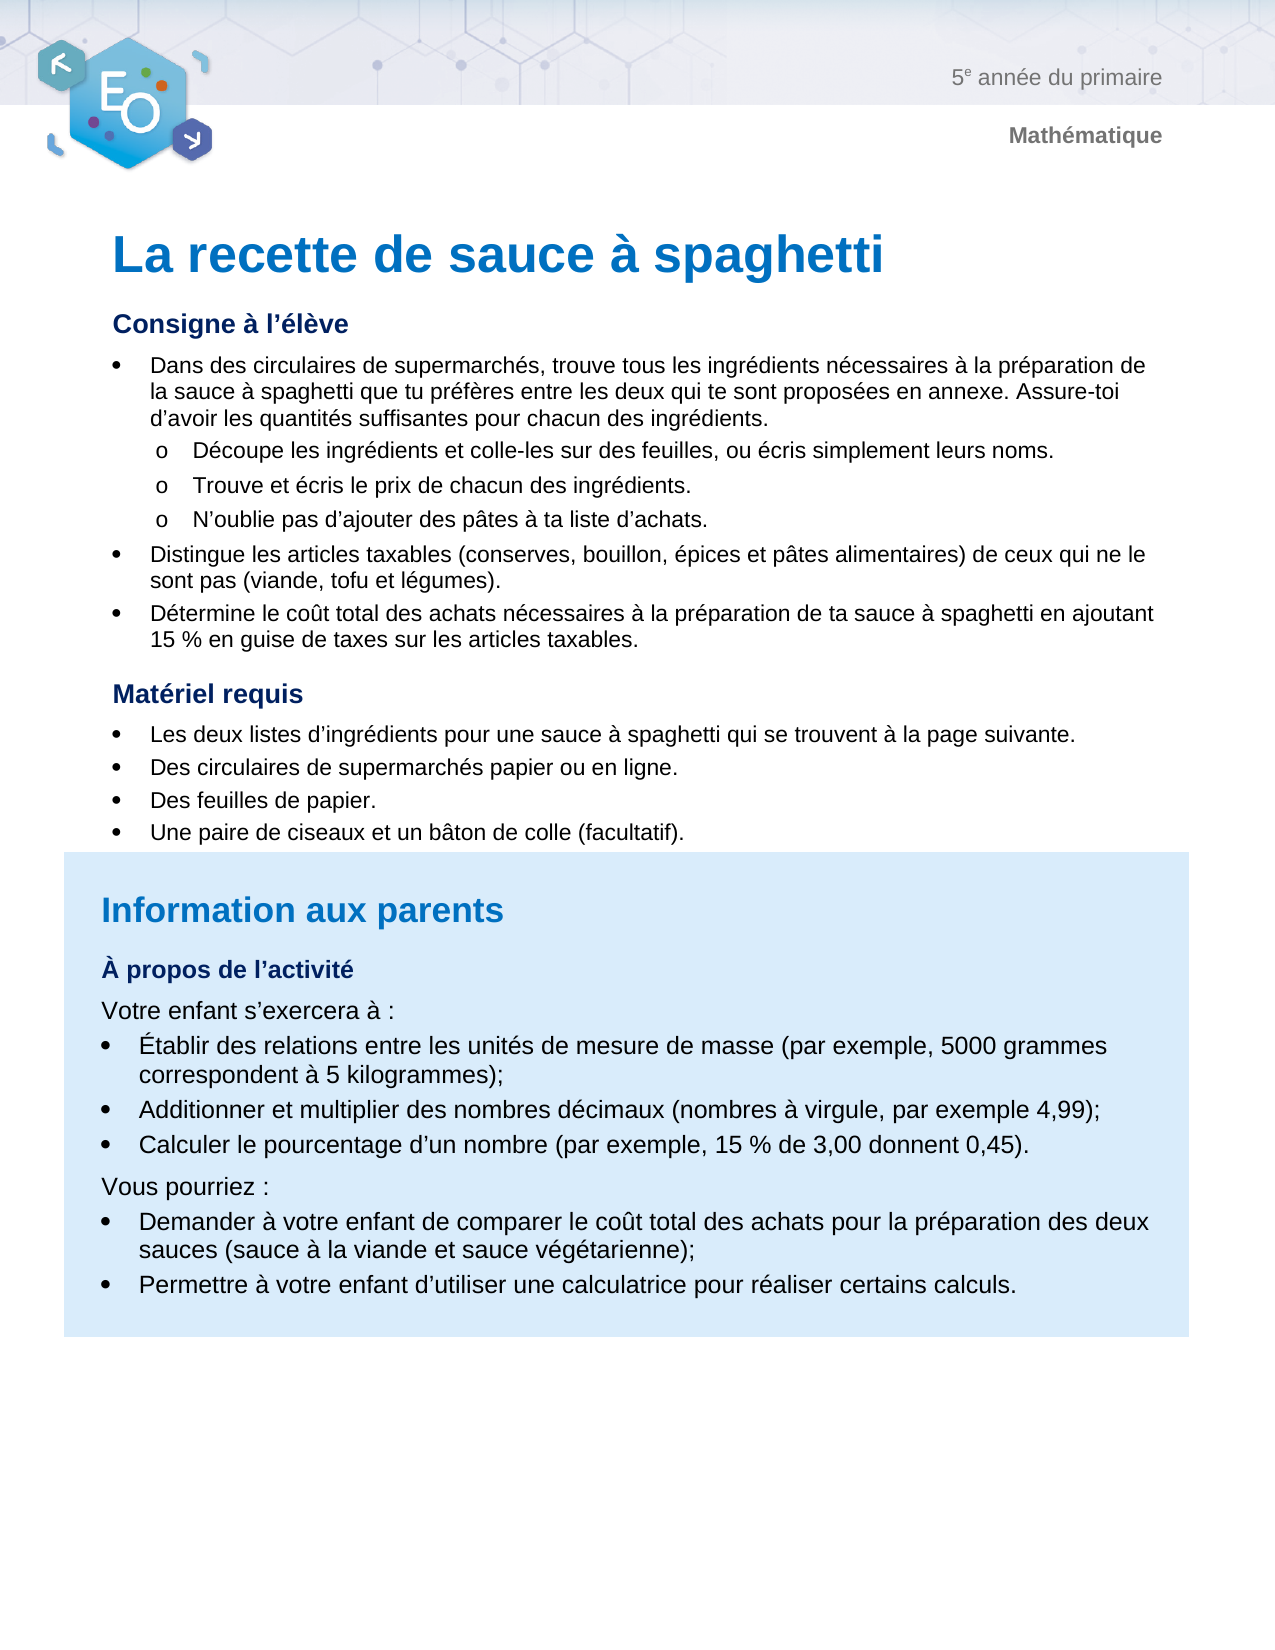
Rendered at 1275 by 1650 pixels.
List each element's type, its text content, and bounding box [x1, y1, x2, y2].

table_header Information aux parents À propos de l’activité Votre enfant s’exercera à : Établir des relations entre les unités de mesure de masse (par exemple, 5000 grammes correspondent à 5 kilogrammes); Additionner et multiplier des nombres décimaux (nombres à virgule, par exemple 4,99); Calculer le pourcentage d’un nombre (par exemple, 15 % de 3,00 donnent 0,45). Vous pourriez : Demander à votre enfant de comparer le coût total des achats pour la préparation des deux sauces (sauce à la viande et sauce végétarienne); Permettre à votre enfant d’utiliser une calculatrice pour réaliser certains calculs. [64, 852, 1189, 1337]
list Détermine le coût total des achats nécessaires à la préparation de ta sauce à spaghetti en ajoutant 15 % en guise de taxes sur les articles taxables. [112, 600, 1162, 653]
list Les deux listes d’ingrédients pour une sauce à spaghetti qui se trouvent à la page suivante. [112, 721, 1162, 748]
list Des feuilles de papier. [112, 787, 1162, 813]
text N’oublie pas d’ajouter des pâtes à ta liste d’achats. [155, 506, 1162, 535]
list Une paire de ciseaux et un bâton de colle (facultatif). [112, 819, 1162, 846]
text Découpe les ingrédients et colle-les sur des feuilles, ou écris simplement leurs noms. [155, 437, 1162, 466]
list Distingue les articles taxables (conserves, bouillon, épices et pâtes alimentaires) de ceux qui ne le sont pas (viande, tofu et légumes). [112, 541, 1162, 594]
text La recette de sauce à spaghetti [112, 223, 1162, 283]
text Matériel requis [112, 678, 1083, 709]
text Consigne à l’élève [112, 308, 1162, 339]
text Mathématique [112, 122, 1162, 148]
list Des circulaires de supermarchés papier ou en ligne. [112, 754, 1162, 780]
picture [0, 0, 1275, 189]
list Dans des circulaires de supermarchés, trouve tous les ingrédients nécessaires à la préparation de la sauce à spaghetti que tu préfères entre les deux qui te sont proposées en annexe. Assure-toi d’avoir les quantités suffisantes pour chacun des ingrédients. [112, 352, 1162, 431]
text Trouve et écris le prix de chacun des ingrédients. [155, 472, 1162, 500]
